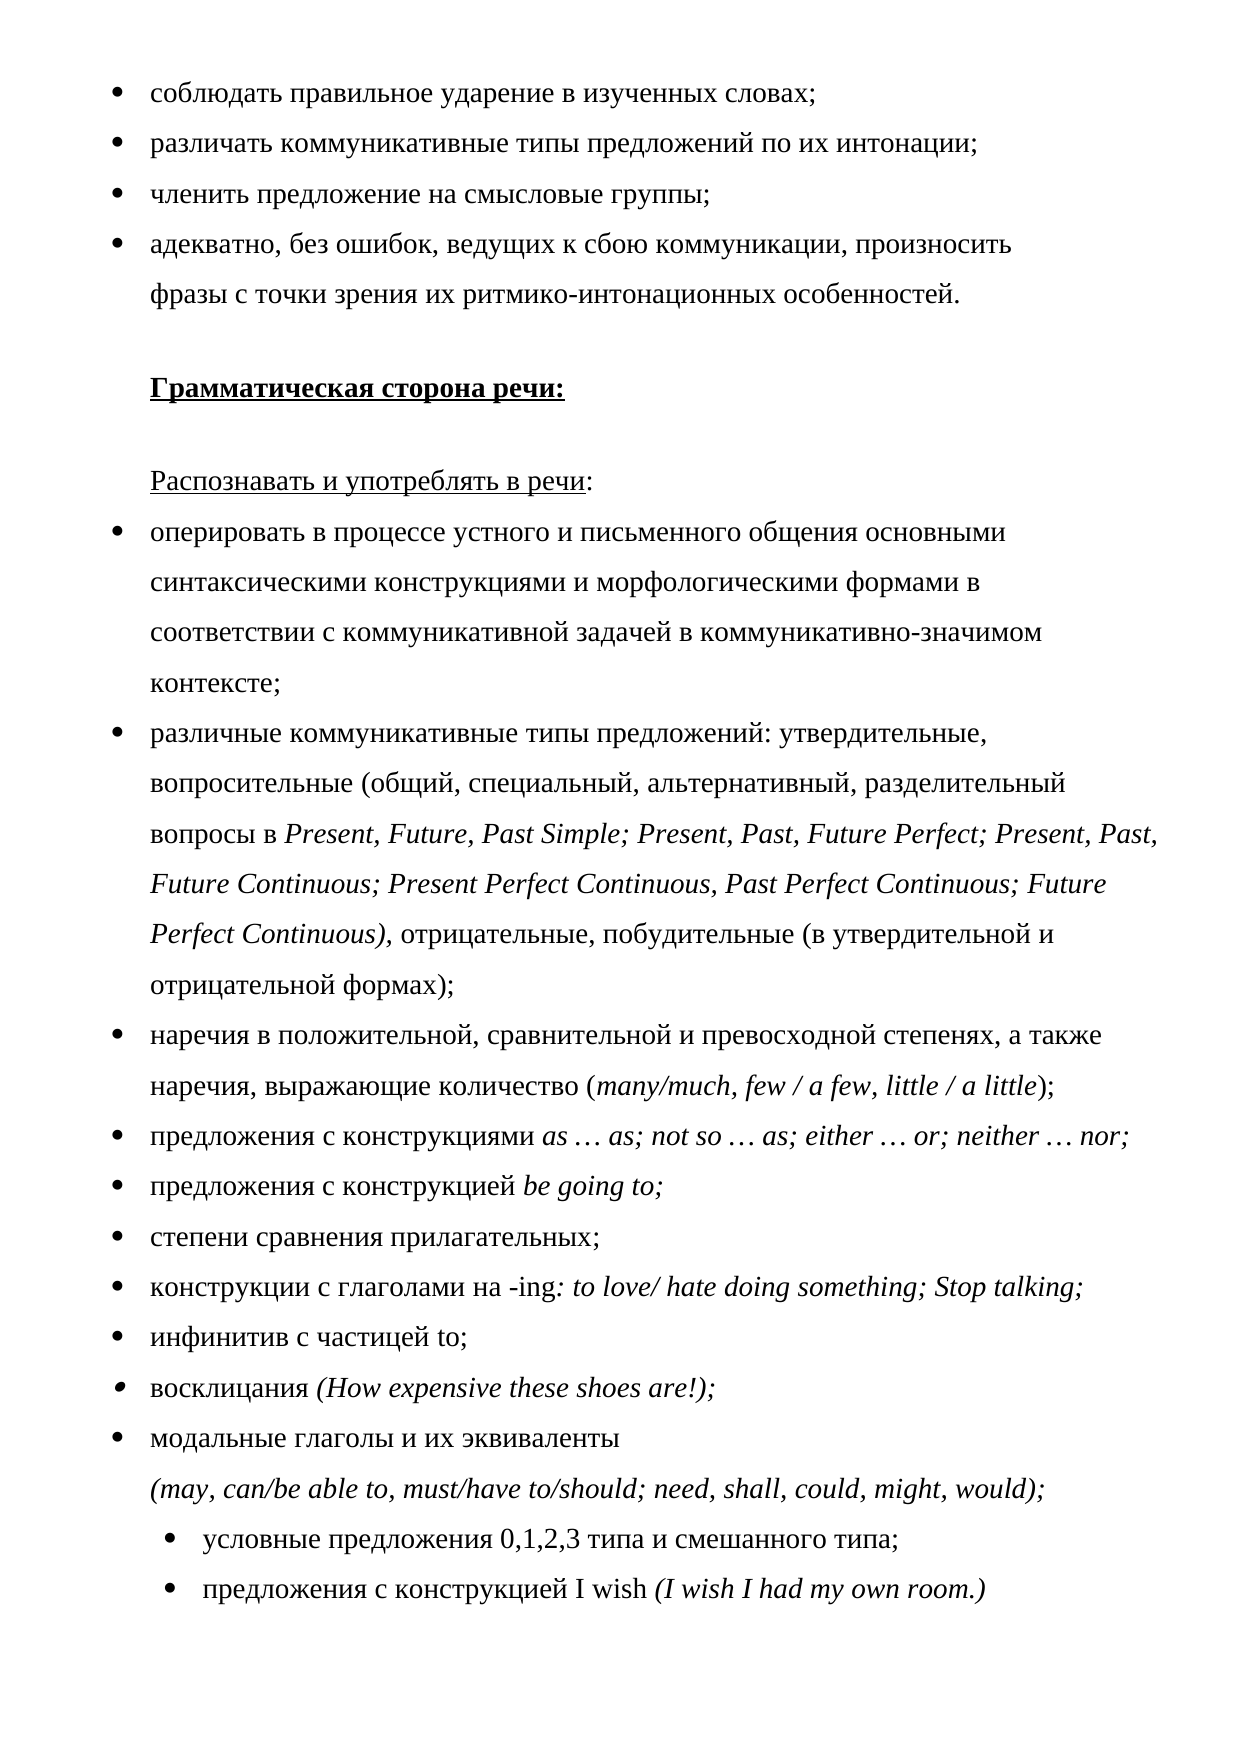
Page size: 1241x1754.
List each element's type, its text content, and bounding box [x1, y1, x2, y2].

list предложения с конструкциями as … as; not so … as; either … or; neither … nor; [112, 1118, 1165, 1152]
list оперировать в процессе устного и письменного общения основными [112, 514, 1165, 547]
text (may, can/be able to, must/have to/should; need, shall, could, might, would); [150, 1471, 1165, 1504]
list различные коммуникативные типы предложений: утвердительные, вопросительные (общий, специальный, альтернативный, разделительный вопросы в Present, Future, Past Simple; Present, Past, Future Perfect; Present, Past, Future Continuous; Present Perfect Continuous, Past Perfect Continuous; Future Perfect Continuous), отрицательные, побудительные (в утвердительной и отрицательной формах); [112, 715, 1165, 1000]
list модальные глаголы и их эквиваленты [112, 1420, 1165, 1454]
list степени сравнения прилагательных; [112, 1219, 1165, 1252]
list соблюдать правильное ударение в изученных словах; [112, 75, 1165, 109]
list наречия в положительной, сравнительной и превосходной степенях, а также наречия, выражающие количество (many/much, few / a few, little / a little); [112, 1017, 1165, 1101]
list предложения с конструкцией be going to; [112, 1168, 1165, 1202]
list членить предложение на смысловые группы; [112, 176, 1165, 209]
text Грамматическая сторона речи: [75, 370, 1165, 404]
text контексте; [150, 665, 1165, 698]
list конструкции с глаголами на -ing: to love/ hate doing something; Stop talking; [112, 1269, 1165, 1303]
text соответствии с коммуникативной задачей в коммуникативно-значимом [150, 614, 1165, 648]
text фразы с точки зрения их ритмико-интонационных особенностей. [75, 277, 1165, 310]
list различать коммуникативные типы предложений по их интонации; [112, 125, 1165, 159]
text Распознавать и употреблять в речи: [150, 463, 1165, 497]
text синтаксическими конструкциями и морфологическими формами в [150, 564, 1165, 598]
list условные предложения 0,1,2,3 типа и смешанного типа; [165, 1521, 1165, 1555]
list инфинитив с частицей to; [112, 1319, 1165, 1353]
list предложения с конструкцией I wish (I wish I had my own room.) [165, 1572, 1165, 1605]
list восклицания (How expensive these shoes are!); [112, 1370, 1165, 1404]
list адекватно, без ошибок, ведущих к сбою коммуникации, произносить [112, 226, 1165, 260]
